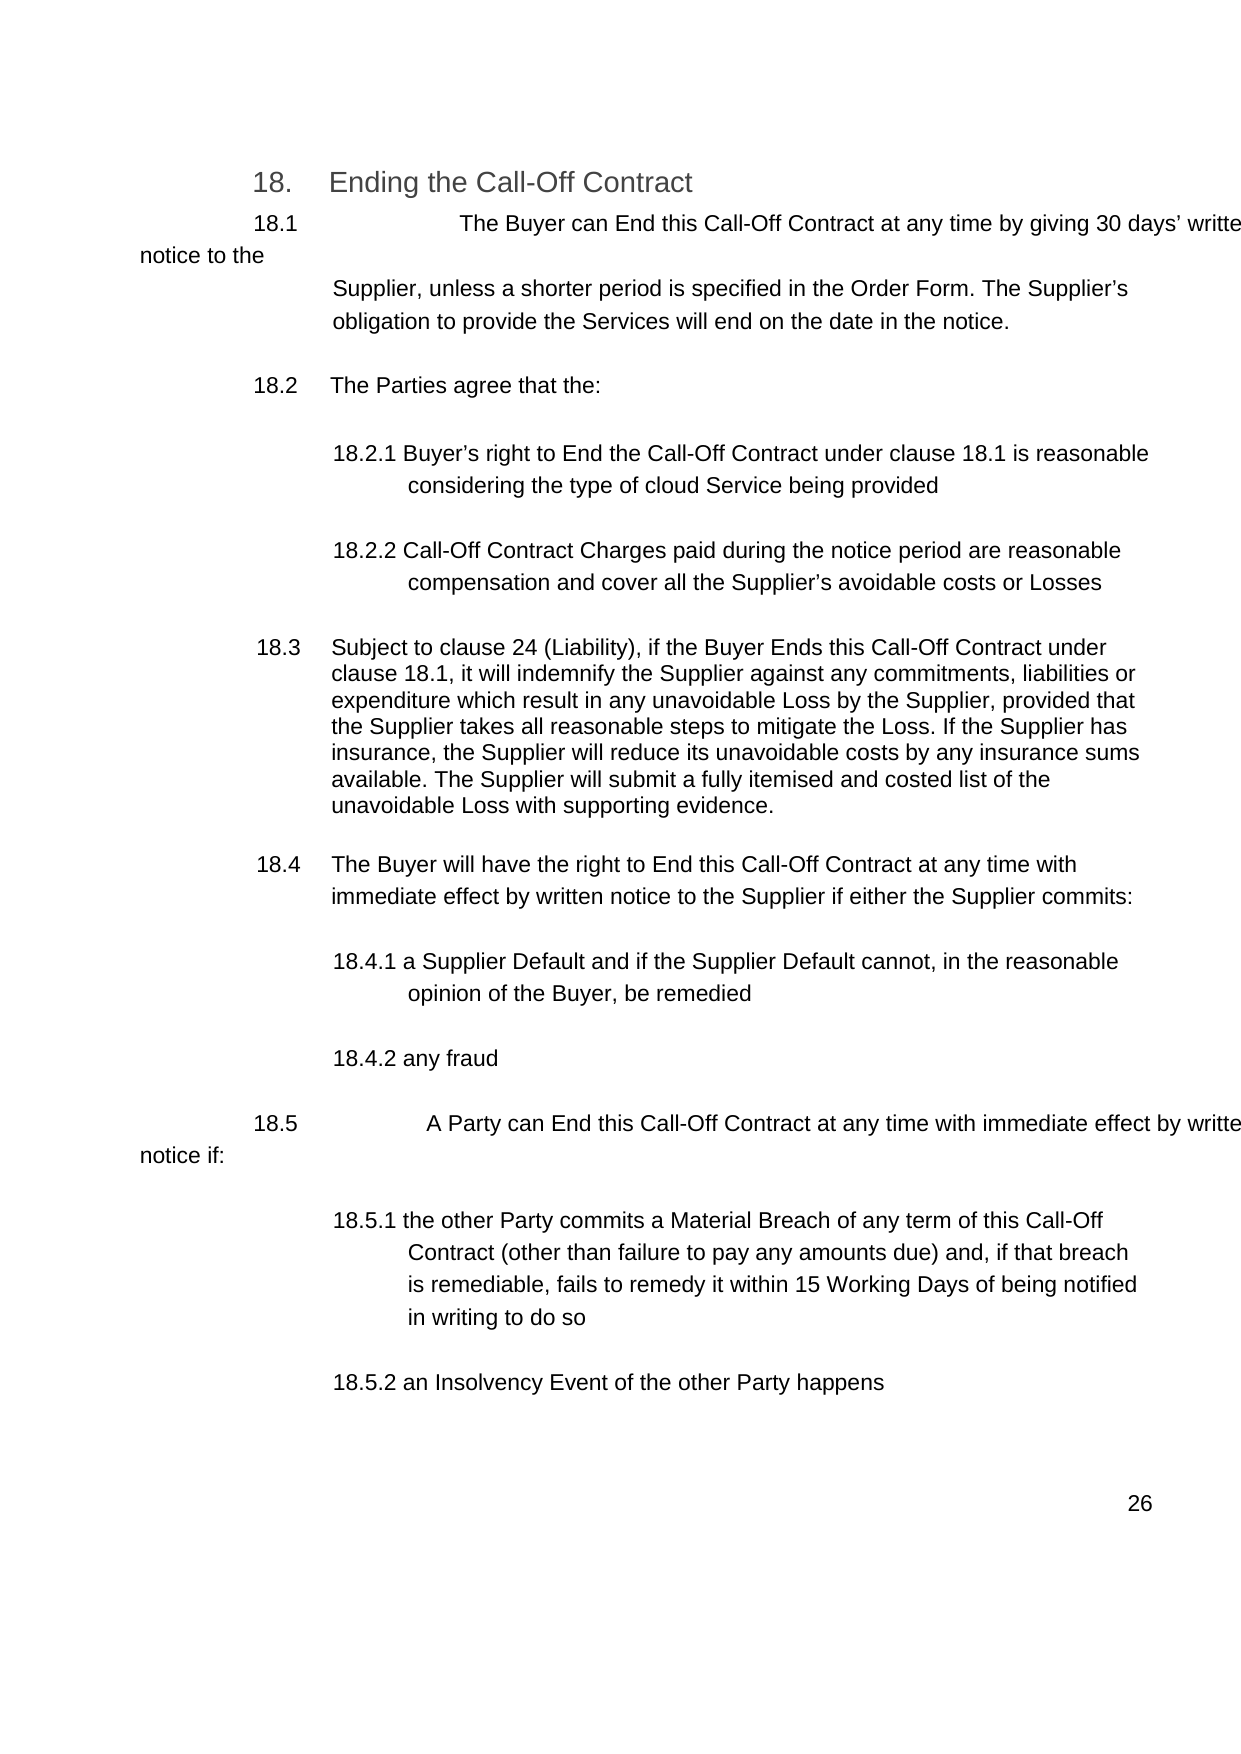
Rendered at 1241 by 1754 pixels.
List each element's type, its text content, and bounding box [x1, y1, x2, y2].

text 18.5.2 an Insolvency Event of the other Party happens [300, 1368, 1151, 1395]
text 18.1 The Buyer can End this Call-Off Contract at any time by giving 30 days’ written notice to the [139, 210, 1153, 269]
text 18.5 A Party can End this Call-Off Contract at any time with immediate effect by written notice if: [139, 1109, 1153, 1168]
text Supplier, unless a shorter period is specified in the Order Form. The Supplier’s obligation to provide the Services will end on the date in the notice. [332, 275, 1151, 334]
text 18.2 The Parties agree that the: [139, 372, 1153, 399]
text 18.4.2 any fraud [300, 1045, 1151, 1071]
text 18.3 Subject to clause 24 (Liability), if the Buyer Ends this Call-Off Contract under clause 18.1, it will indemnify the Supplier against any commitments, liabilities or expenditure which result in any unavoidable Loss by the Supplier, provided that the Supplier takes all reasonable steps to mitigate the Loss. If the Supplier has insurance, the Supplier will reduce its unavoidable costs by any insurance sums available. The Supplier will submit a fully itemised and costed list of the unavoidable Loss with supporting evidence. [256, 634, 1151, 818]
text 18.4 The Buyer will have the right to End this Call-Off Contract at any time with immediate effect by written notice to the Supplier if either the Supplier commits: [256, 851, 1151, 909]
text 18.2.2 Call-Off Contract Charges paid during the notice period are reasonable compensation and cover all the Supplier’s avoidable costs or Losses [333, 537, 1151, 596]
text 18.2.1 Buyer’s right to End the Call-Off Contract under clause 18.1 is reasonable considering the type of cloud Service being provided [333, 440, 1151, 498]
subtitle 18. Ending the Call-Off Contract [139, 164, 1153, 198]
text 18.5.1 the other Party commits a Material Breach of any term of this Call-Off Contract (other than failure to pay any amounts due) and, if that breach is remediable, fails to remedy it within 15 Working Days of being notified in writing to do so [333, 1207, 1151, 1330]
text 18.4.1 a Supplier Default and if the Supplier Default cannot, in the reasonable opinion of the Buyer, be remedied [333, 948, 1151, 1007]
